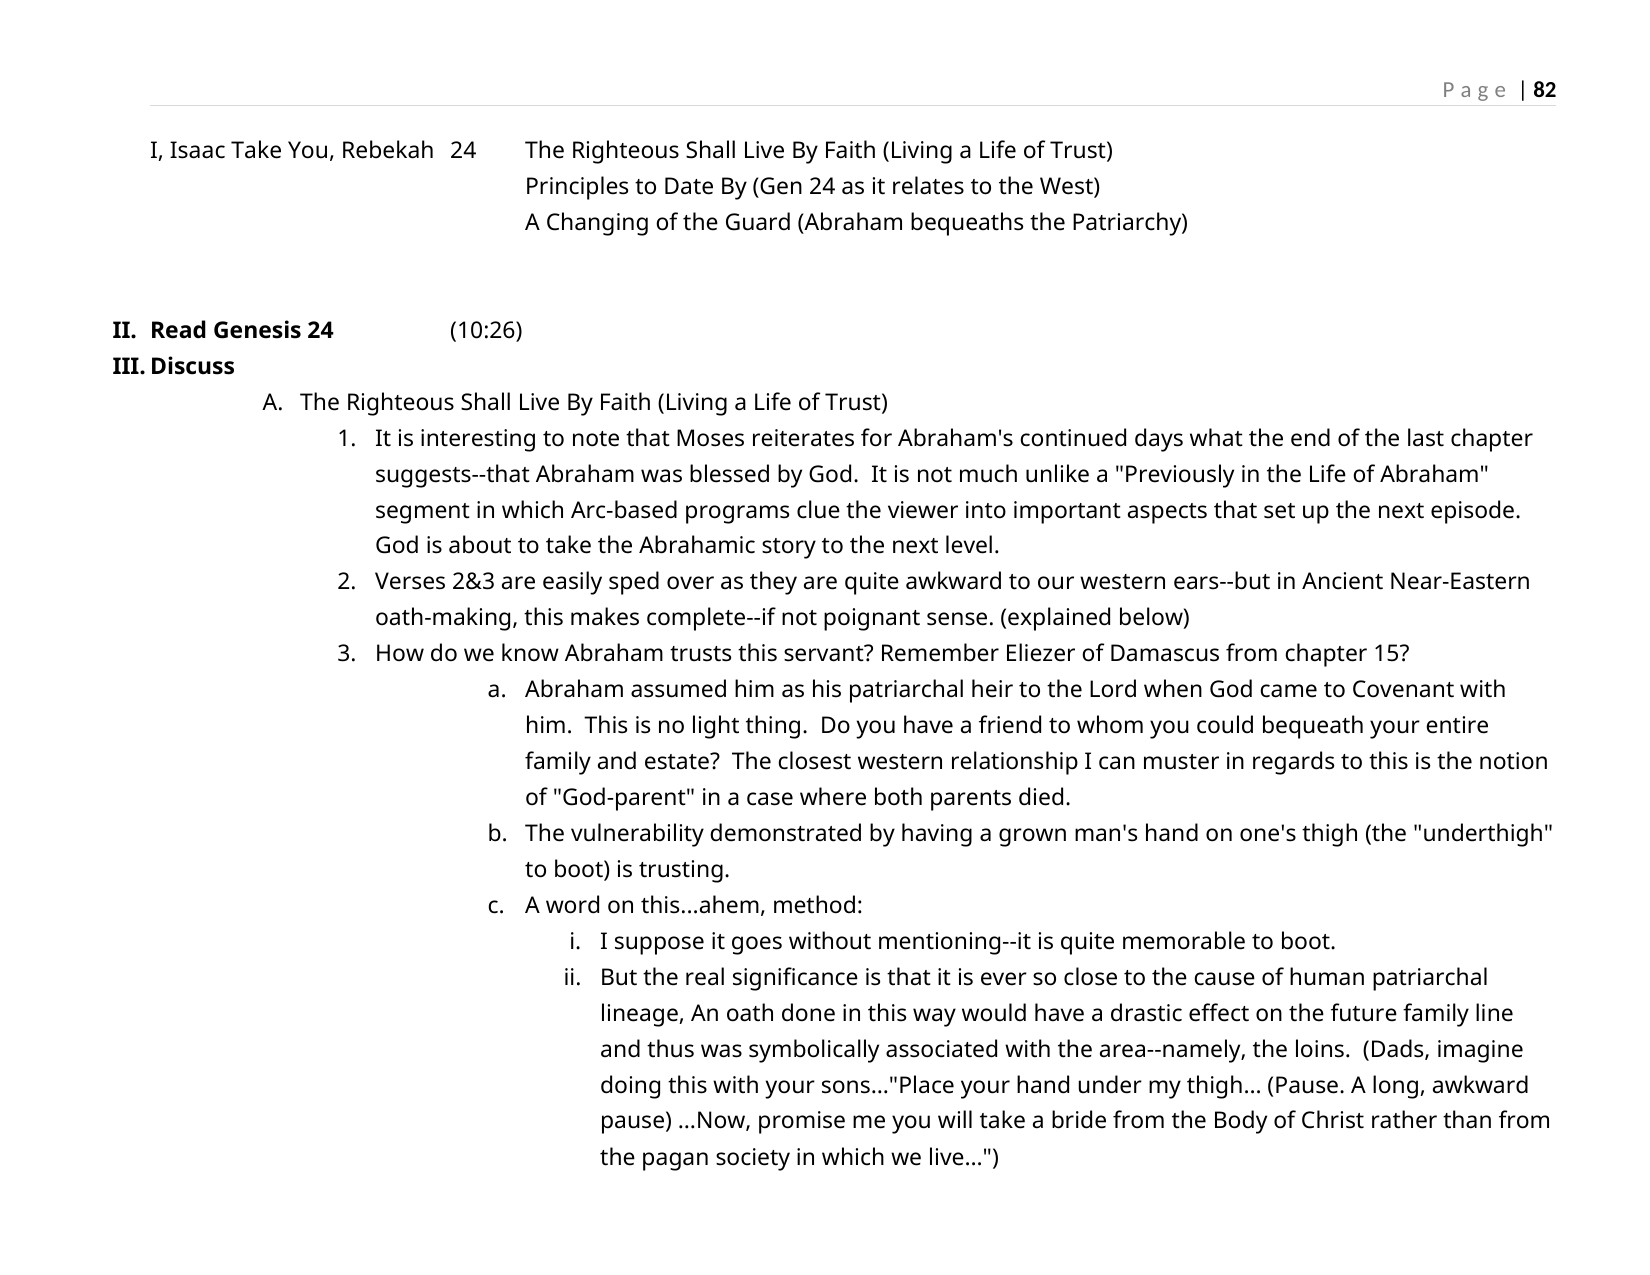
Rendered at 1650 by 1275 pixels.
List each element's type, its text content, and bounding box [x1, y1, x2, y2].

text A Changing of the Guard (Abraham bequeaths the Patriarchy) [450, 206, 1556, 237]
list But the real significance is that it is ever so close to the cause of human patriarchal lineage, An oath done in this way would have a drastic effect on the future family line and thus was symbolically associated with the area--namely, the loins. (Dads, imagine doing this with your sons…"Place your hand under my thigh… (Pause. A long, awkward pause) …Now, promise me you will take a bride from the Body of Christ rather than from the pagan society in which we live…") [581, 961, 1556, 1172]
list The vulnerability demonstrated by having a grown man's hand on one's thigh (the "underthigh" to boot) is trusting. [487, 817, 1556, 884]
list The Righteous Shall Live By Faith (Living a Life of Trust) [262, 386, 1556, 417]
list I suppose it goes without mentioning--it is quite memorable to boot. [581, 925, 1556, 956]
list Discuss [112, 350, 1556, 381]
list Verses 2&3 are easily sped over as they are quite awkward to our western ears--but in Ancient Near-Eastern oath-making, this makes complete--if not poignant sense. (explained below) [356, 565, 1556, 633]
list It is interesting to note that Moses reiterates for Abraham's continued days what the end of the last chapter suggests--that Abraham was blessed by God. It is not much unlike a "Previously in the Life of Abraham" segment in which Arc-based programs clue the viewer into important aspects that set up the next episode. God is about to take the Abrahamic story to the next level. [356, 422, 1556, 561]
text I, Isaac Take You, Rebekah 24 The Righteous Shall Live By Faith (Living a Life of Trust) [150, 134, 1556, 165]
list Read Genesis 24 (10:26) [112, 314, 1556, 345]
list A word on this...ahem, method: [487, 889, 1556, 920]
list Abraham assumed him as his patriarchal heir to the Lord when God came to Covenant with him. This is no light thing. Do you have a friend to whom you could bequeath your entire family and estate? The closest western relationship I can muster in regards to this is the notion of "God-parent" in a case where both parents died. [487, 673, 1556, 812]
text Principles to Date By (Gen 24 as it relates to the West) [450, 170, 1556, 201]
list How do we know Abraham trusts this servant? Remember Eliezer of Damascus from chapter 15? [356, 637, 1556, 668]
